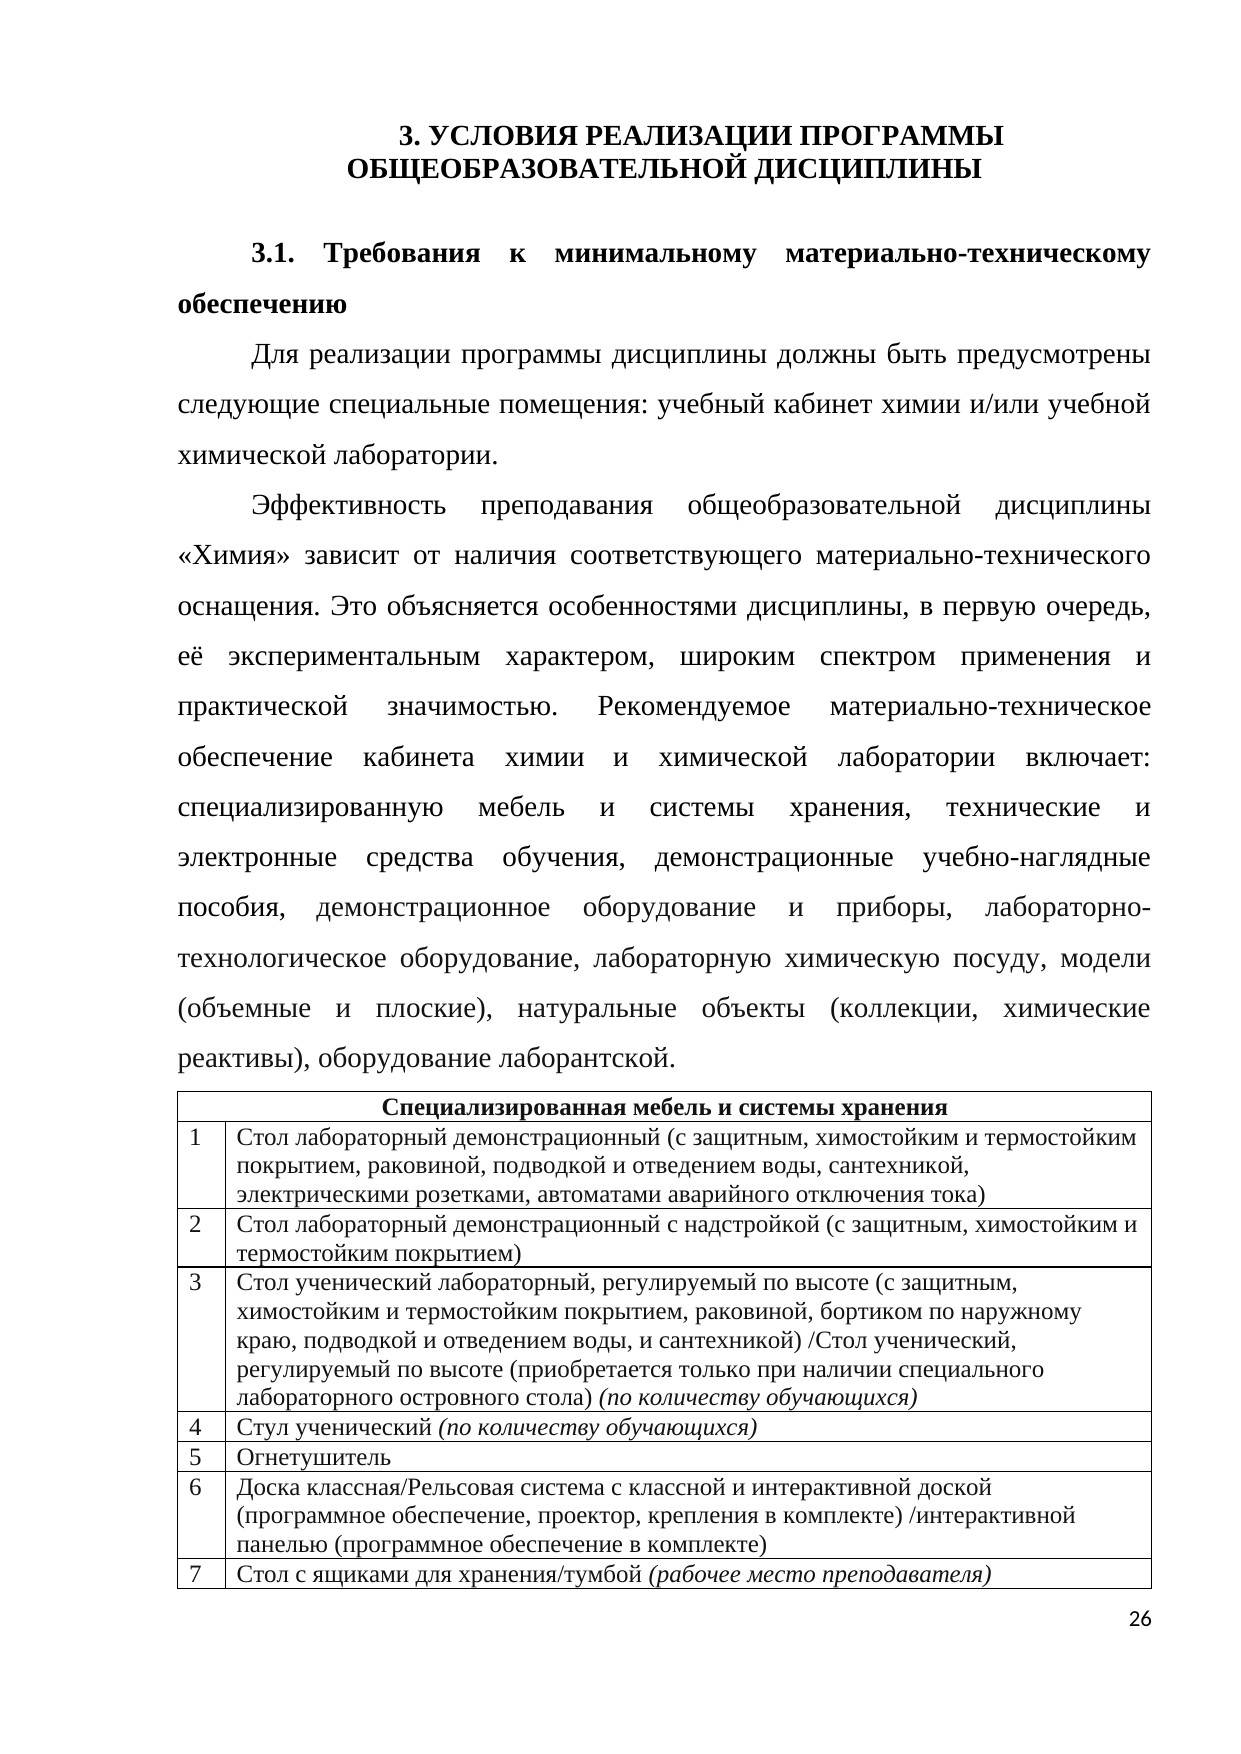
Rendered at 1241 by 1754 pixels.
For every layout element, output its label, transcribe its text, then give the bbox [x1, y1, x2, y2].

table_cell Стол лабораторный демонстрационный с надстройкой (с защитным, химостойким и термостойким покрытием) [226, 1209, 1151, 1266]
text Эффективность преподавания общеобразовательной дисциплины «Химия» зависит от наличия соответствующего материально-технического оснащения. Это объясняется особенностями дисциплины, в первую очередь, её экспериментальным характером, широким спектром применения и практической значимостью. Рекомендуемое материально-техническое обеспечение кабинета химии и химической лаборатории включает: специализированную мебель и системы хранения, технические и электронные средства обучения, демонстрационные учебно-наглядные пособия, демонстрационное оборудование и приборы, лабораторно-технологическое оборудование, лабораторную химическую посуду, модели (объемные и плоские), натуральные объекты (коллекции, химические реактивы), оборудование лаборантской. [177, 487, 1152, 1074]
table_cell 4 [178, 1412, 225, 1441]
subtitle 3. УСЛОВИЯ РЕАЛИЗАЦИИ ПРОГРАММЫ ОБЩЕОБРАЗОВАТЕЛЬНОЙ ДИСЦИПЛИНЫ [177, 118, 1152, 185]
table_cell 6 [178, 1472, 225, 1558]
table_header Специализированная мебель и системы хранения [178, 1092, 1151, 1121]
table_cell 5 [178, 1442, 225, 1471]
text Для реализации программы дисциплины должны быть предусмотрены следующие специальные помещения: учебный кабинет химии и/или учебной химической лаборатории. [177, 336, 1152, 470]
table_cell 2 [178, 1209, 225, 1266]
table_cell Стол с ящиками для хранения/тумбой (рабочее место преподавателя) [226, 1559, 1151, 1588]
table_cell Стол лабораторный демонстрационный (с защитным, химостойким и термостойким покрытием, раковиной, подводкой и отведением воды, сантехникой, электрическими розетками, автоматами аварийного отключения тока) [226, 1122, 1151, 1208]
table_cell 3 [178, 1268, 225, 1411]
table_cell 1 [178, 1122, 225, 1208]
table_cell Стул ученический (по количеству обучающихся) [226, 1412, 1151, 1441]
table_cell Доска классная/Рельсовая система с классной и интерактивной доской (программное обеспечение, проектор, крепления в комплекте) /интерактивной панелью (программное обеспечение в комплекте) [226, 1472, 1151, 1558]
table_cell Огнетушитель [226, 1442, 1151, 1471]
table_cell Стол ученический лабораторный, регулируемый по высоте (с защитным, химостойким и термостойким покрытием, раковиной, бортиком по наружному краю, подводкой и отведением воды, и сантехникой) /Стол ученический, регулируемый по высоте (приобретается только при наличии специального лабораторного островного стола) (по количеству обучающихся) [226, 1268, 1151, 1411]
text 3.1. Требования к минимальному материально-техническому обеспечению [177, 236, 1152, 319]
table_cell 7 [178, 1559, 225, 1588]
